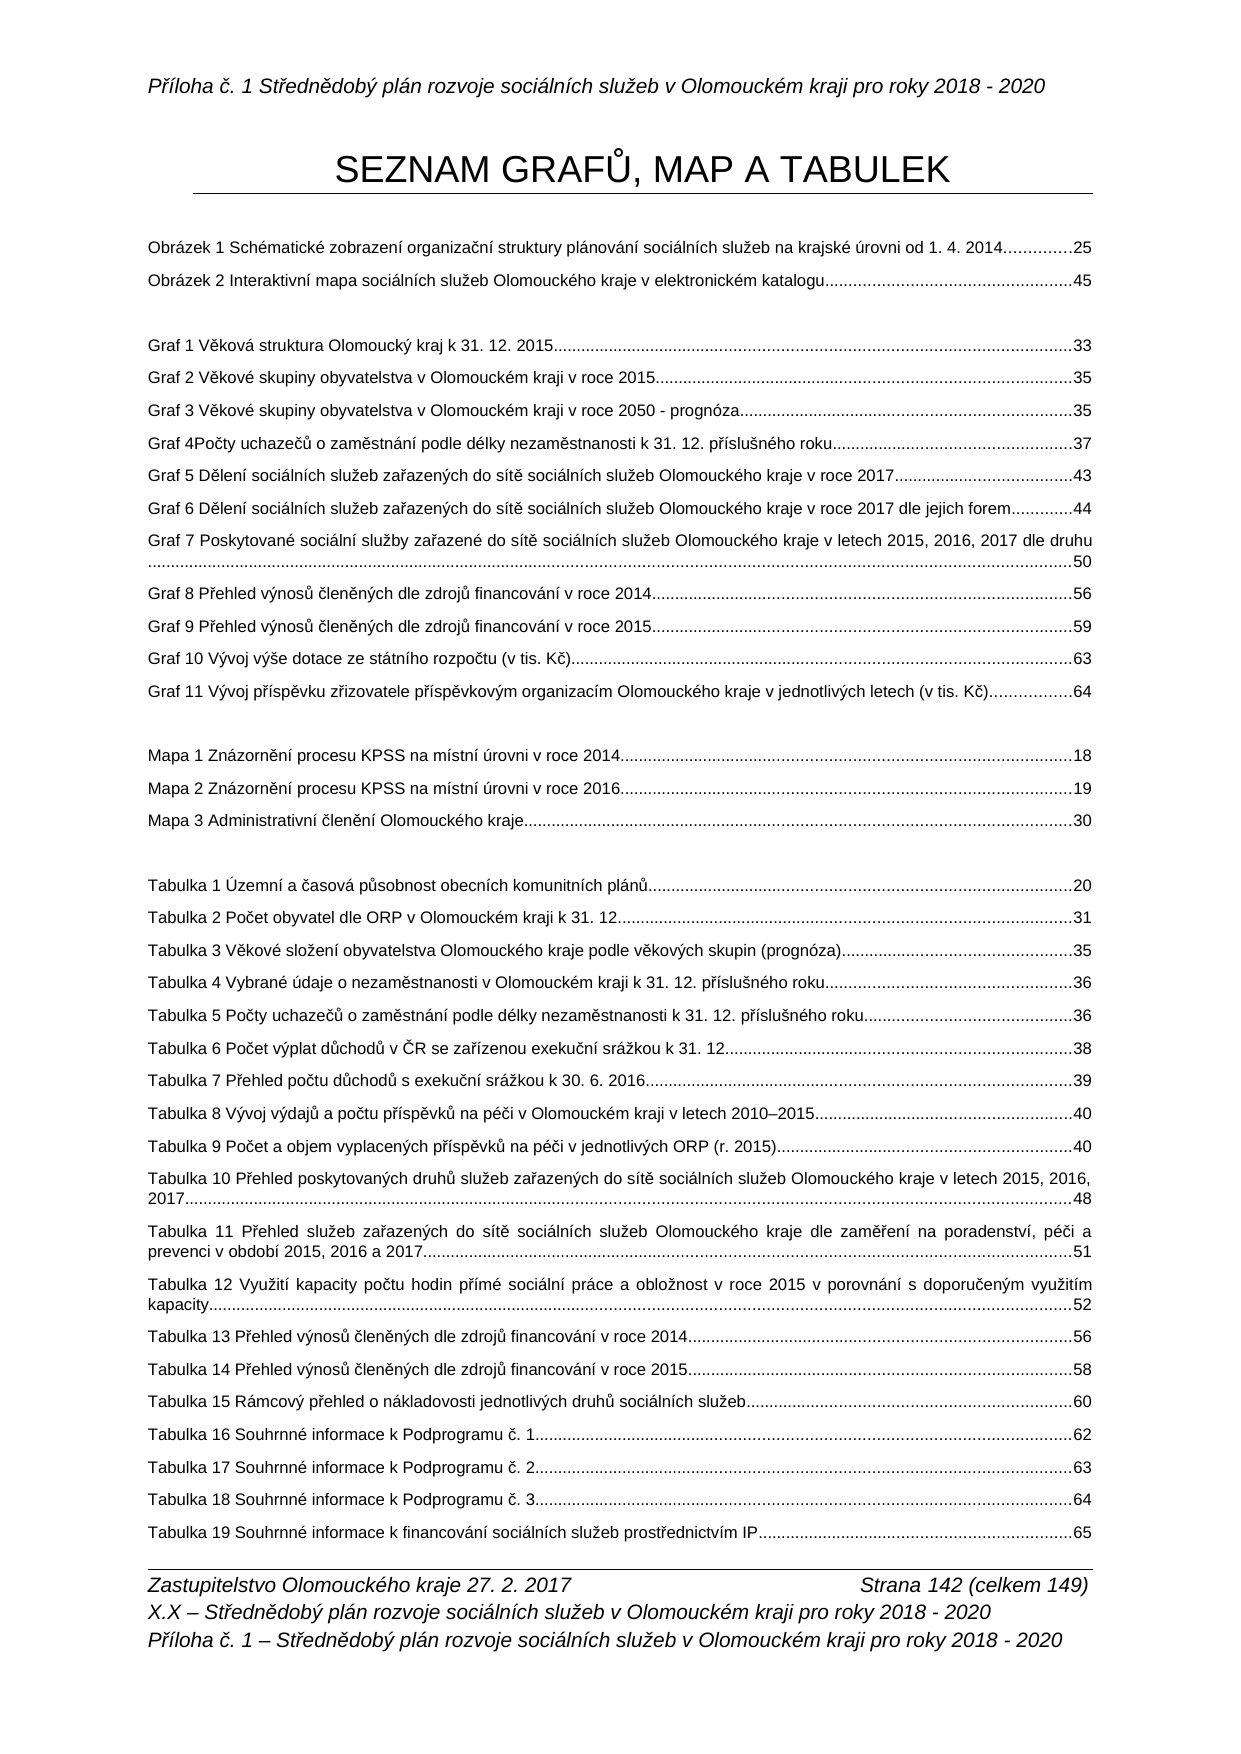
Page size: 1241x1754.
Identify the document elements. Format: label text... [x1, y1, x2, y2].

text Graf 9 Přehled výnosů členěných dle zdrojů financování v roce 2015 59 [148, 617, 1093, 636]
text Graf 10 Vývoj výše dotace ze státního rozpočtu (v tis. Kč) 63 [148, 649, 1093, 668]
text Graf 5 Dělení sociálních služeb zařazených do sítě sociálních služeb Olomouckého kraje v roce 2017 43 [148, 466, 1093, 485]
text Tabulka 1 Územní a časová působnost obecních komunitních plánů 20 [148, 876, 1093, 895]
text Obrázek 1 Schématické zobrazení organizační struktury plánování sociálních služeb na krajské úrovni od 1. 4. 2014 25 [148, 238, 1093, 257]
text Tabulka 10 Přehled poskytovaných druhů služeb zařazených do sítě sociálních služeb Olomouckého kraje v letech 2015, 2016, 2017 48 [148, 1169, 1093, 1208]
text Tabulka 15 Rámcový přehled o nákladovosti jednotlivých druhů sociálních služeb 60 [148, 1392, 1093, 1411]
text Graf 6 Dělení sociálních služeb zařazených do sítě sociálních služeb Olomouckého kraje v roce 2017 dle jejich forem 44 [148, 499, 1093, 518]
text Graf 1 Věková struktura Olomoucký kraj k 31. 12. 2015 33 [148, 336, 1093, 355]
subtitle SEZNAM GRAFŮ, MAP A TABULEK [193, 148, 1093, 193]
text Tabulka 9 Počet a objem vyplacených příspěvků na péči v jednotlivých ORP (r. 2015) 40 [148, 1136, 1093, 1156]
text Tabulka 12 Využití kapacity počtu hodin přímé sociální práce a obložnost v roce 2015 v porovnání s doporučeným využitím kapacity 52 [148, 1274, 1093, 1314]
text Graf 4Počty uchazečů o zaměstnání podle délky nezaměstnanosti k 31. 12. příslušného roku 37 [148, 433, 1093, 453]
text Obrázek 2 Interaktivní mapa sociálních služeb Olomouckého kraje v elektronickém katalogu 45 [148, 270, 1093, 289]
text Tabulka 4 Vybrané údaje o nezaměstnanosti v Olomouckém kraji k 31. 12. příslušného roku 36 [148, 973, 1093, 992]
text Tabulka 14 Přehled výnosů členěných dle zdrojů financování v roce 2015 58 [148, 1360, 1093, 1379]
text Tabulka 17 Souhrnné informace k Podprogramu č. 2 63 [148, 1457, 1093, 1477]
text Tabulka 19 Souhrnné informace k financování sociálních služeb prostřednictvím IP 65 [148, 1523, 1093, 1542]
text Mapa 1 Znázornění procesu KPSS na místní úrovni v roce 2014 18 [148, 746, 1093, 765]
text Graf 11 Vývoj příspěvku zřizovatele příspěvkovým organizacím Olomouckého kraje v jednotlivých letech (v tis. Kč) 64 [148, 682, 1093, 701]
text Graf 3 Věkové skupiny obyvatelstva v Olomouckém kraji v roce 2050 - prognóza 35 [148, 401, 1093, 420]
text Tabulka 6 Počet výplat důchodů v ČR se zařízenou exekuční srážkou k 31. 12. 38 [148, 1038, 1093, 1058]
text Tabulka 2 Počet obyvatel dle ORP v Olomouckém kraji k 31. 12. 31 [148, 908, 1093, 927]
text Graf 2 Věkové skupiny obyvatelstva v Olomouckém kraji v roce 2015 35 [148, 368, 1093, 387]
text Tabulka 5 Počty uchazečů o zaměstnání podle délky nezaměstnanosti k 31. 12. příslušného roku 36 [148, 1006, 1093, 1025]
text Graf 7 Poskytované sociální služby zařazené do sítě sociálních služeb Olomouckého kraje v letech 2015, 2016, 2017 dle druhu 50 [148, 531, 1093, 571]
text Tabulka 18 Souhrnné informace k Podprogramu č. 3 64 [148, 1490, 1093, 1509]
text Tabulka 11 Přehled služeb zařazených do sítě sociálních služeb Olomouckého kraje dle zaměření na poradenství, péči a prevenci v období 2015, 2016 a 2017 51 [148, 1222, 1093, 1261]
text Mapa 2 Znázornění procesu KPSS na místní úrovni v roce 2016 19 [148, 779, 1093, 798]
text Tabulka 13 Přehled výnosů členěných dle zdrojů financování v roce 2014 56 [148, 1327, 1093, 1346]
text Graf 8 Přehled výnosů členěných dle zdrojů financování v roce 2014 56 [148, 584, 1093, 603]
text Tabulka 3 Věkové složení obyvatelstva Olomouckého kraje podle věkových skupin (prognóza) 35 [148, 941, 1093, 960]
text Mapa 3 Administrativní členění Olomouckého kraje 30 [148, 811, 1093, 830]
text Tabulka 7 Přehled počtu důchodů s exekuční srážkou k 30. 6. 2016 39 [148, 1071, 1093, 1090]
text Tabulka 16 Souhrnné informace k Podprogramu č. 1 62 [148, 1425, 1093, 1444]
text Tabulka 8 Vývoj výdajů a počtu příspěvků na péči v Olomouckém kraji v letech 2010–2015 40 [148, 1104, 1093, 1123]
